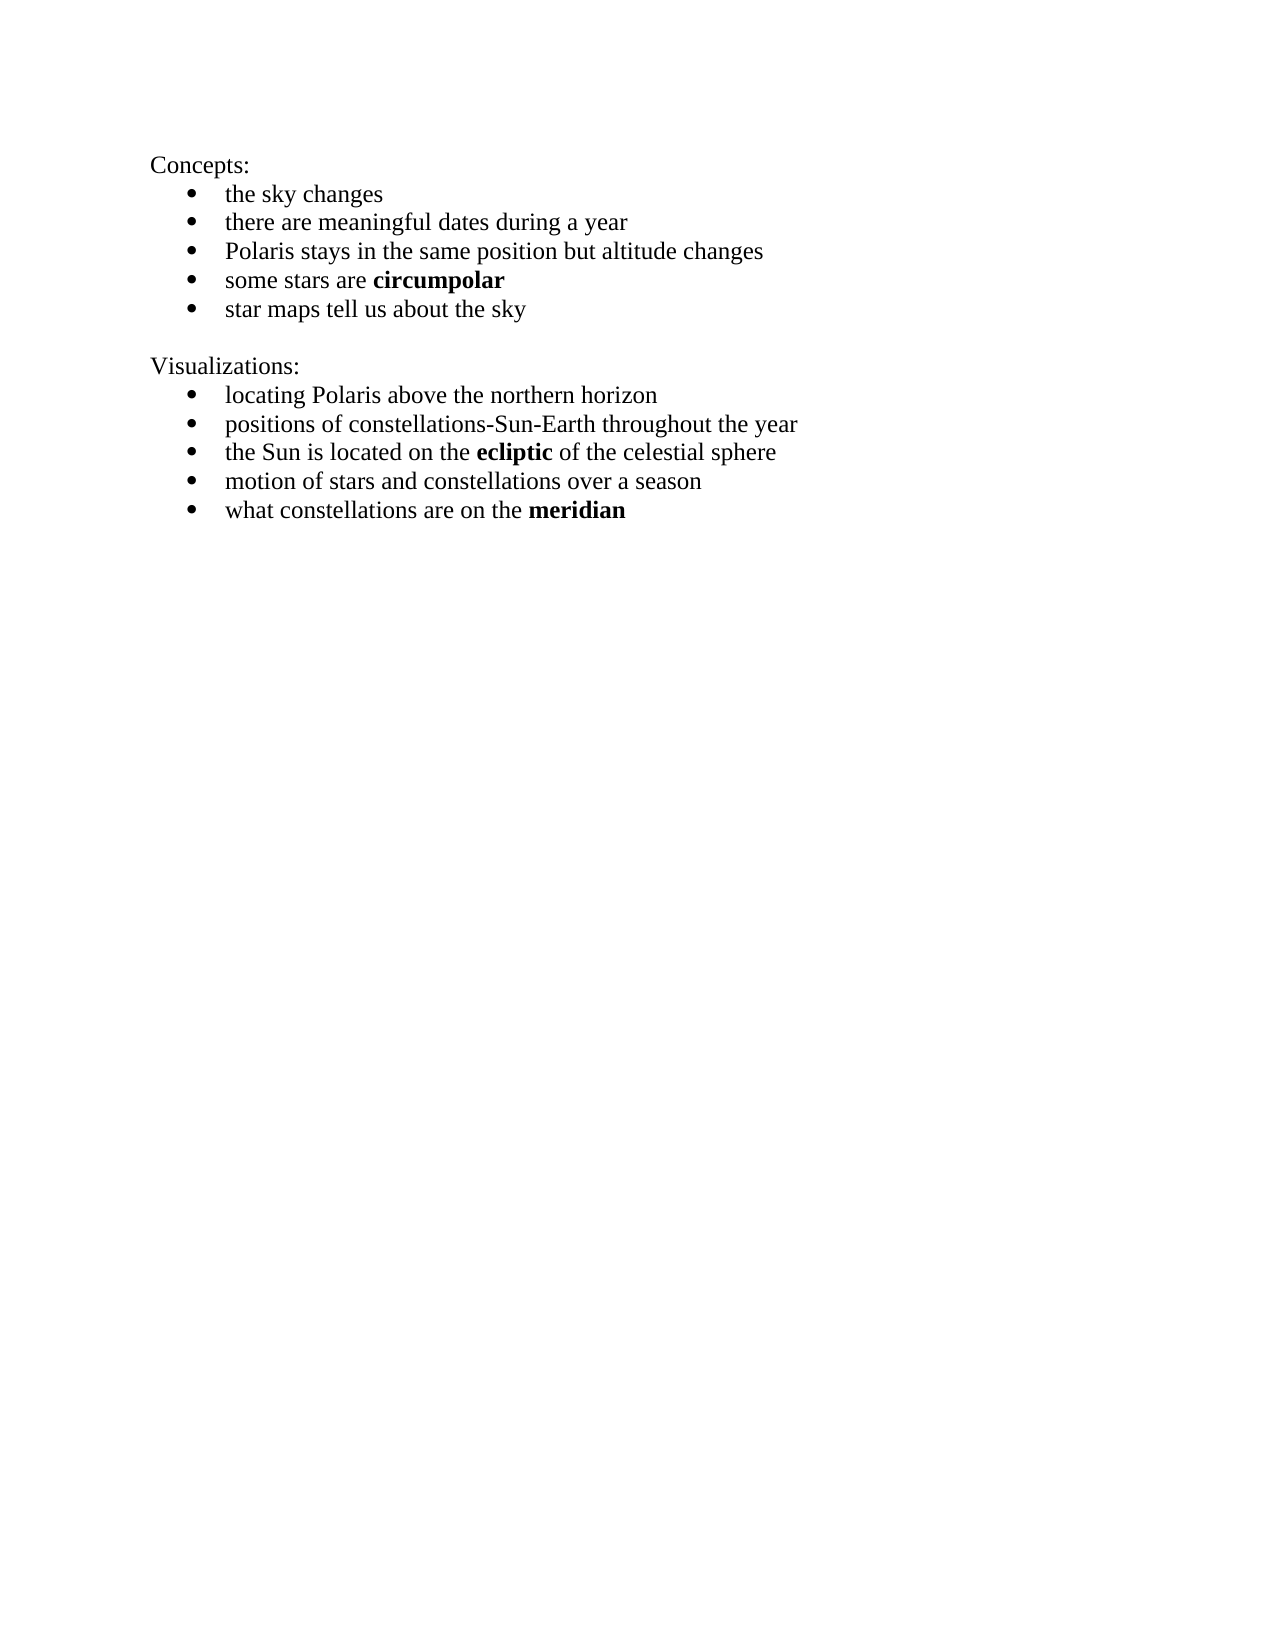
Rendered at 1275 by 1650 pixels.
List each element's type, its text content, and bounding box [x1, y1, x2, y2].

text Visualizations: [150, 351, 1125, 380]
list star maps tell us about the sky [187, 294, 1125, 322]
list locating Polaris above the northern horizon [187, 380, 1125, 409]
list the sky changes [187, 179, 1125, 207]
list there are meaningful dates during a year [187, 207, 1125, 236]
list Polaris stays in the same position but altitude changes [187, 236, 1125, 265]
list positions of constellations-Sun-Earth throughout the year [187, 409, 1125, 437]
list the Sun is located on the ecliptic of the celestial sphere [187, 437, 1125, 466]
list motion of stars and constellations over a season [187, 466, 1125, 495]
list some stars are circumpolar [187, 265, 1125, 294]
list what constellations are on the meridian [187, 495, 1125, 524]
text Concepts: [150, 150, 1125, 179]
